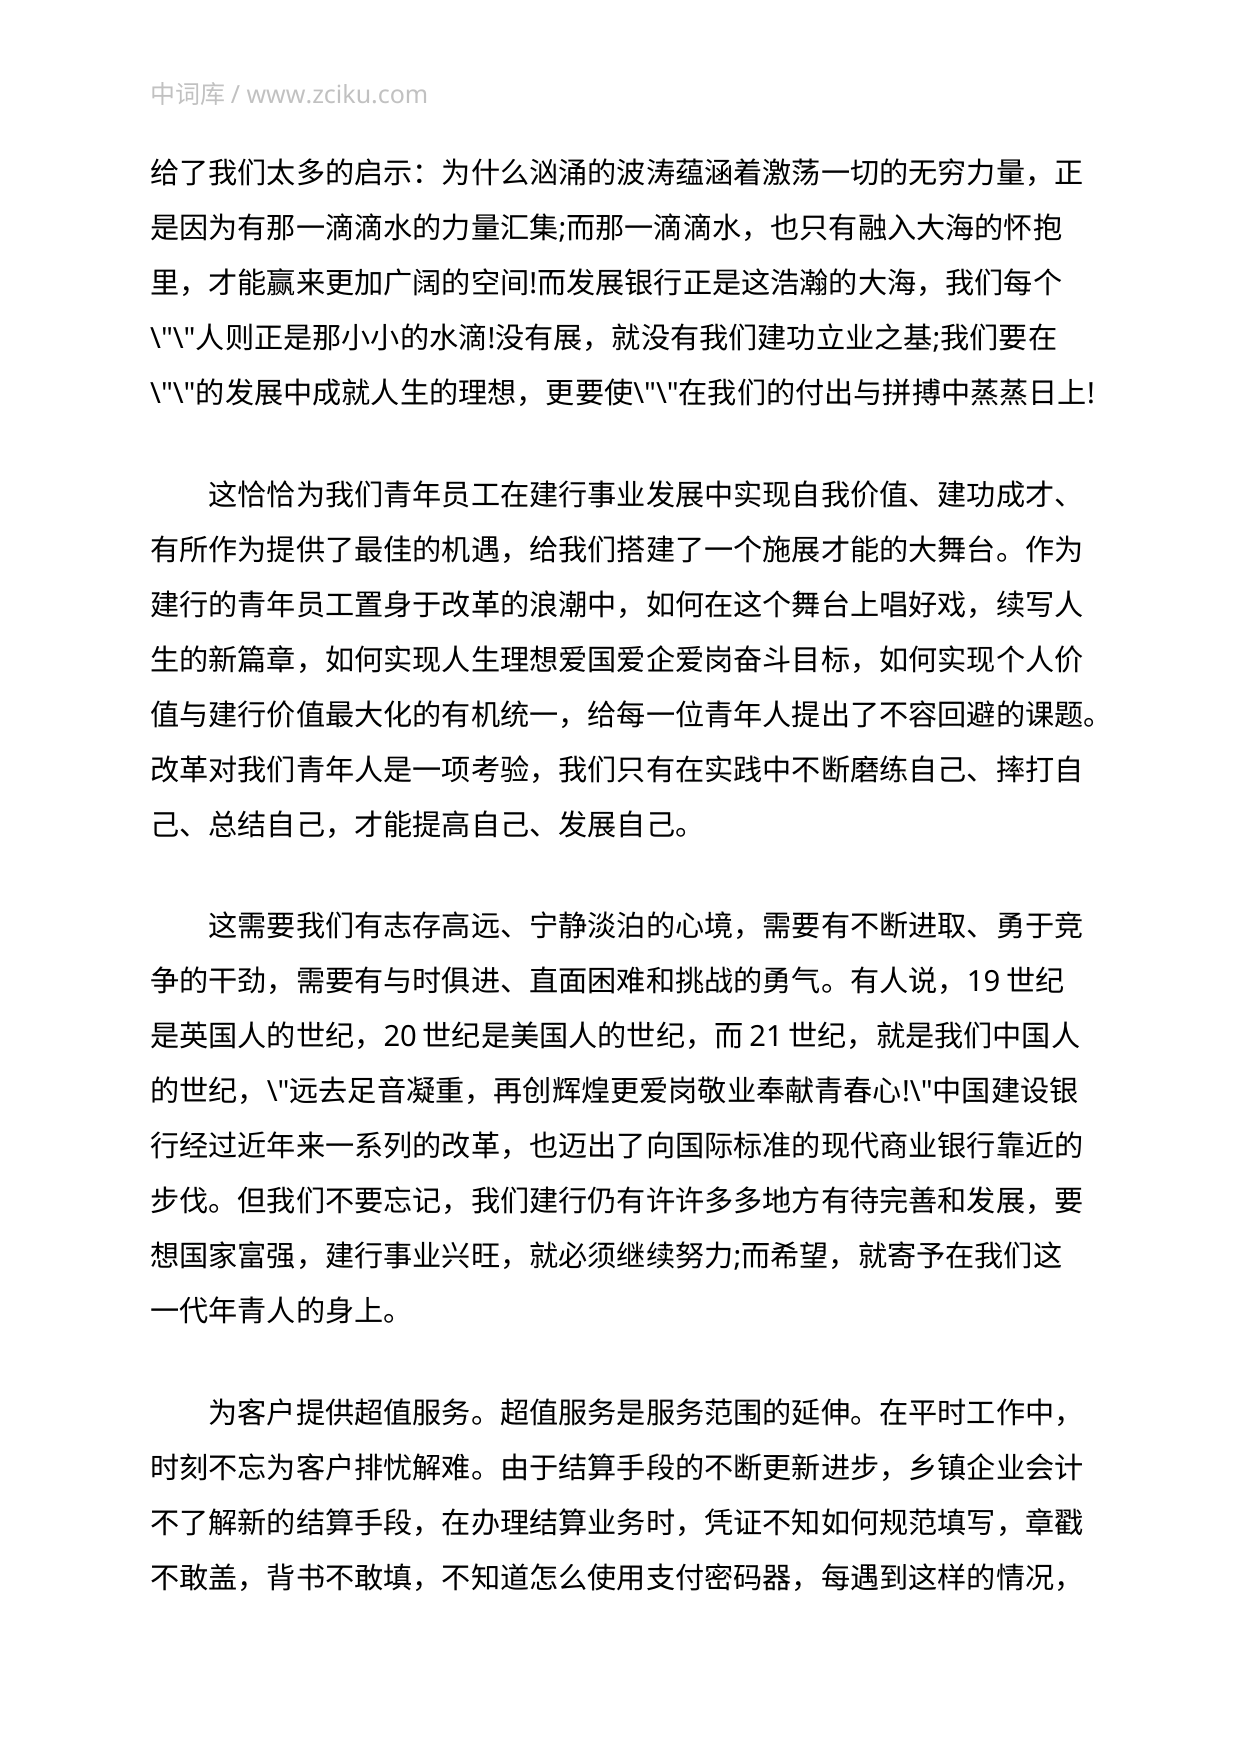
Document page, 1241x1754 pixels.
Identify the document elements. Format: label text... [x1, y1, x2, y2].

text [150, 150, 1090, 412]
text 这恰恰为我们青年员工在建行事业发展中实现自我价值、建功成才、有所作为提供了最佳的机遇，给我们搭建了一个施展才能的大舞台。作为建行的青年员工置身于改革的浪潮中，如何在这个舞台上唱好戏，续写人生的新篇章，如何实现人生理想爱国爱企爱岗奋斗目标，如何实现个人价值与建行价值最大化的有机统一，给每一位青年人提出了不容回避的课题。改革对我们青年人是一项考验，我们只有在实践中不断磨练自己、摔打自己、总结自己，才能提高自己、发展自己。 [150, 472, 1090, 843]
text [150, 1389, 1090, 1596]
text 这需要我们有志存高远、宁静淡泊的心境，需要有不断进取、勇于竞争的干劲，需要有与时俱进、直面困难和挑战的勇气。有人说，19世纪是英国人的世纪，20世纪是美国人的世纪，而21世纪，就是我们中国人的世纪，\"远去足音凝重，再创辉煌更爱岗敬业奉献青春心!\"中国建设银行经过近年来一系列的改革，也迈出了向国际标准的现代商业银行靠近的步伐。但我们不要忘记，我们建行仍有许许多多地方有待完善和发展，要想国家富强，建行事业兴旺，就必须继续努力;而希望，就寄予在我们这一代年青人的身上。 [150, 903, 1090, 1330]
